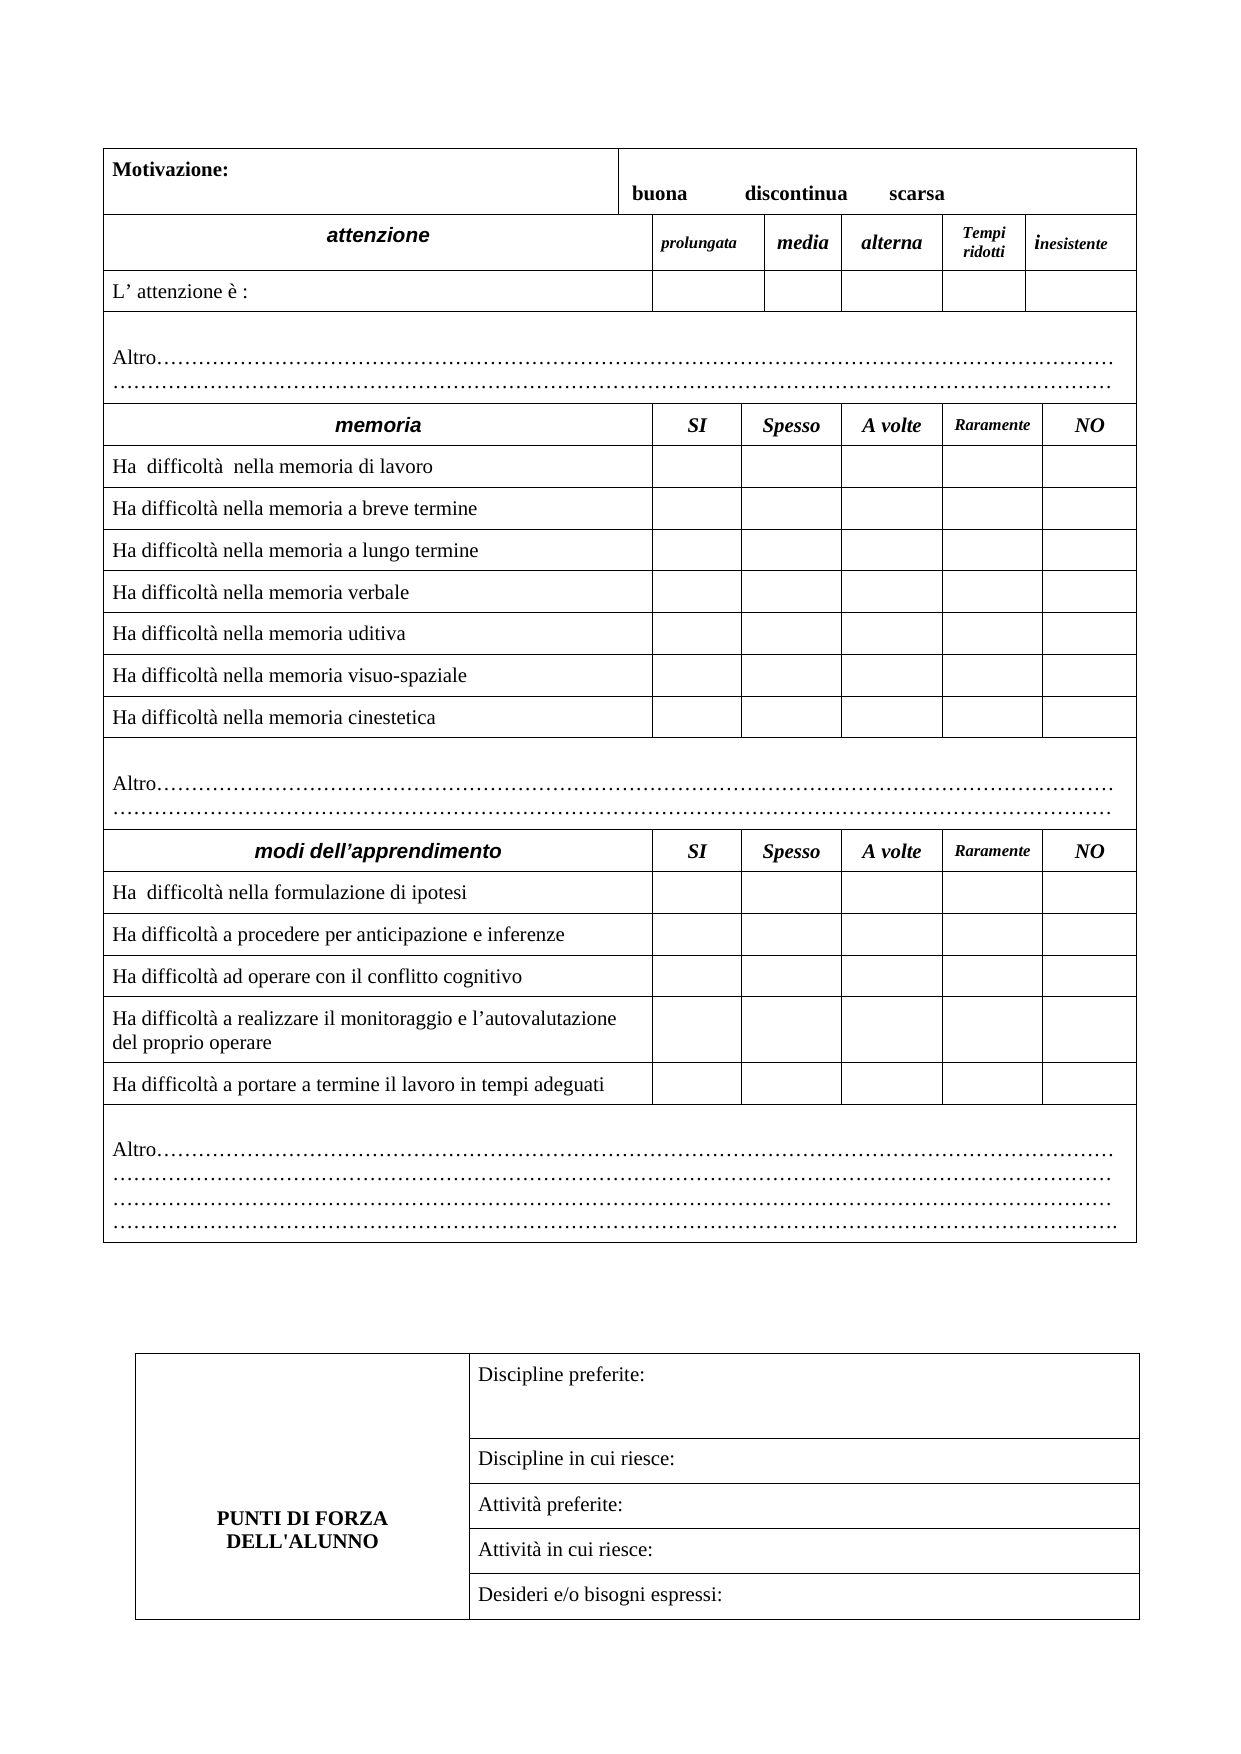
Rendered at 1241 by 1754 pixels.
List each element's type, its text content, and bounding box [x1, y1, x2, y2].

table_cell [653, 488, 741, 528]
table_cell [1043, 571, 1136, 612]
table_cell Ha difficoltà ad operare con il conflitto cognitivo [104, 956, 652, 996]
table_cell SI [653, 404, 741, 445]
table_cell [842, 872, 942, 913]
table_cell [653, 872, 741, 913]
table_cell [1043, 488, 1136, 528]
table_cell [842, 655, 942, 696]
table_cell attenzione [104, 215, 652, 269]
table_cell buona discontinua scarsa [619, 149, 1136, 213]
table_cell Ha difficoltà nella memoria visuo-spaziale [104, 655, 652, 696]
table_cell [1026, 271, 1136, 311]
table_cell [842, 488, 942, 528]
table_cell [653, 697, 741, 737]
table_cell prolungata [653, 215, 764, 269]
table_cell alterna [842, 215, 942, 269]
table_cell Ha difficoltà nella formulazione di ipotesi [104, 872, 652, 913]
table_cell [742, 914, 841, 954]
table_cell SI [653, 830, 741, 871]
table_cell [943, 1063, 1042, 1104]
table_cell [653, 446, 741, 487]
table_cell Ha difficoltà a procedere per anticipazione e inferenze [104, 914, 652, 954]
table_cell [742, 530, 841, 570]
table_cell [842, 571, 942, 612]
table_cell [1043, 613, 1136, 654]
table_cell Ha difficoltà nella memoria a lungo termine [104, 530, 652, 570]
table_cell [742, 1063, 841, 1104]
table_cell Spesso [742, 404, 841, 445]
table_cell [742, 655, 841, 696]
table_cell [742, 872, 841, 913]
table_cell [742, 446, 841, 487]
table_cell [943, 872, 1042, 913]
table_cell [1043, 1063, 1136, 1104]
table_cell [842, 613, 942, 654]
table_cell Attività in cui riesce: [470, 1529, 1139, 1573]
table_cell Discipline in cui riesce: [470, 1439, 1139, 1483]
table_cell [842, 271, 942, 311]
table_cell [765, 271, 841, 311]
table_cell A volte [842, 404, 942, 445]
table_cell media [765, 215, 841, 269]
table_cell [842, 697, 942, 737]
table_cell [943, 488, 1042, 528]
table_cell NO [1043, 404, 1136, 445]
table_cell modi dell’apprendimento [104, 830, 652, 871]
table_cell [943, 571, 1042, 612]
table_cell [1043, 997, 1136, 1062]
table_cell [842, 530, 942, 570]
table_cell [653, 613, 741, 654]
table_cell [943, 914, 1042, 954]
table_cell Ha difficoltà nella memoria cinestetica [104, 697, 652, 737]
table_cell [842, 997, 942, 1062]
table_header Discipline preferite: [470, 1354, 1139, 1438]
table_cell [943, 655, 1042, 696]
table_cell Tempi ridotti [943, 215, 1025, 269]
table_cell [653, 655, 741, 696]
table_cell [742, 956, 841, 996]
table_cell [653, 1063, 741, 1104]
table_cell [653, 997, 741, 1062]
table_cell [653, 271, 764, 311]
table_cell Altro………………………………………………………………………………………………………………………………………………………………………………………………………………………………………………………… [104, 738, 1136, 829]
table_cell Attività preferite: [470, 1484, 1139, 1528]
table_cell [1043, 446, 1136, 487]
table_cell Ha difficoltà a realizzare il monitoraggio e l’autovalutazione del proprio operare [104, 997, 652, 1062]
table_cell [653, 956, 741, 996]
table_cell [943, 446, 1042, 487]
table_cell Desideri e/o bisogni espressi: [470, 1574, 1139, 1618]
table_cell Raramente [943, 404, 1042, 445]
table_cell Raramente [943, 830, 1042, 871]
table_cell [742, 571, 841, 612]
table_cell [742, 697, 841, 737]
table_cell [1043, 530, 1136, 570]
table_cell [742, 613, 841, 654]
table_cell [842, 446, 942, 487]
table_cell [742, 997, 841, 1062]
table_cell Ha difficoltà nella memoria verbale [104, 571, 652, 612]
table_cell Ha difficoltà nella memoria di lavoro [104, 446, 652, 487]
table_cell [1043, 914, 1136, 954]
table_cell [653, 530, 741, 570]
table_cell Ha difficoltà nella memoria uditiva [104, 613, 652, 654]
table_cell Altro…………………………………………………………………………………………………………………………………………………………………………………………………………………………………………………………………………………………………………………………………………………………………………………………………………………………………………………………………………………………………………………………. [104, 1105, 1136, 1242]
table_cell [653, 571, 741, 612]
table_cell NO [1043, 830, 1136, 871]
table_cell L’ attenzione è : [104, 271, 652, 311]
table_cell [943, 530, 1042, 570]
table_cell [943, 956, 1042, 996]
table_cell inesistente [1026, 215, 1136, 269]
table_cell [842, 956, 942, 996]
table_cell Motivazione: [104, 149, 618, 213]
table_cell memoria [104, 404, 652, 445]
table_cell Ha difficoltà a portare a termine il lavoro in tempi adeguati [104, 1063, 652, 1104]
table_cell Ha difficoltà nella memoria a breve termine [104, 488, 652, 528]
table_cell [653, 914, 741, 954]
table_cell [1043, 697, 1136, 737]
table_cell [943, 613, 1042, 654]
table_cell [1043, 872, 1136, 913]
table_header PUNTI DI FORZA DELL'ALUNNO [136, 1354, 469, 1618]
table_cell [943, 271, 1025, 311]
table_cell [1043, 956, 1136, 996]
table_cell Spesso [742, 830, 841, 871]
table_cell [742, 488, 841, 528]
table_cell [943, 697, 1042, 737]
table_cell [842, 1063, 942, 1104]
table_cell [104, 312, 1136, 403]
table_cell [943, 997, 1042, 1062]
table_cell [1043, 655, 1136, 696]
table_cell A volte [842, 830, 942, 871]
table_cell [842, 914, 942, 954]
